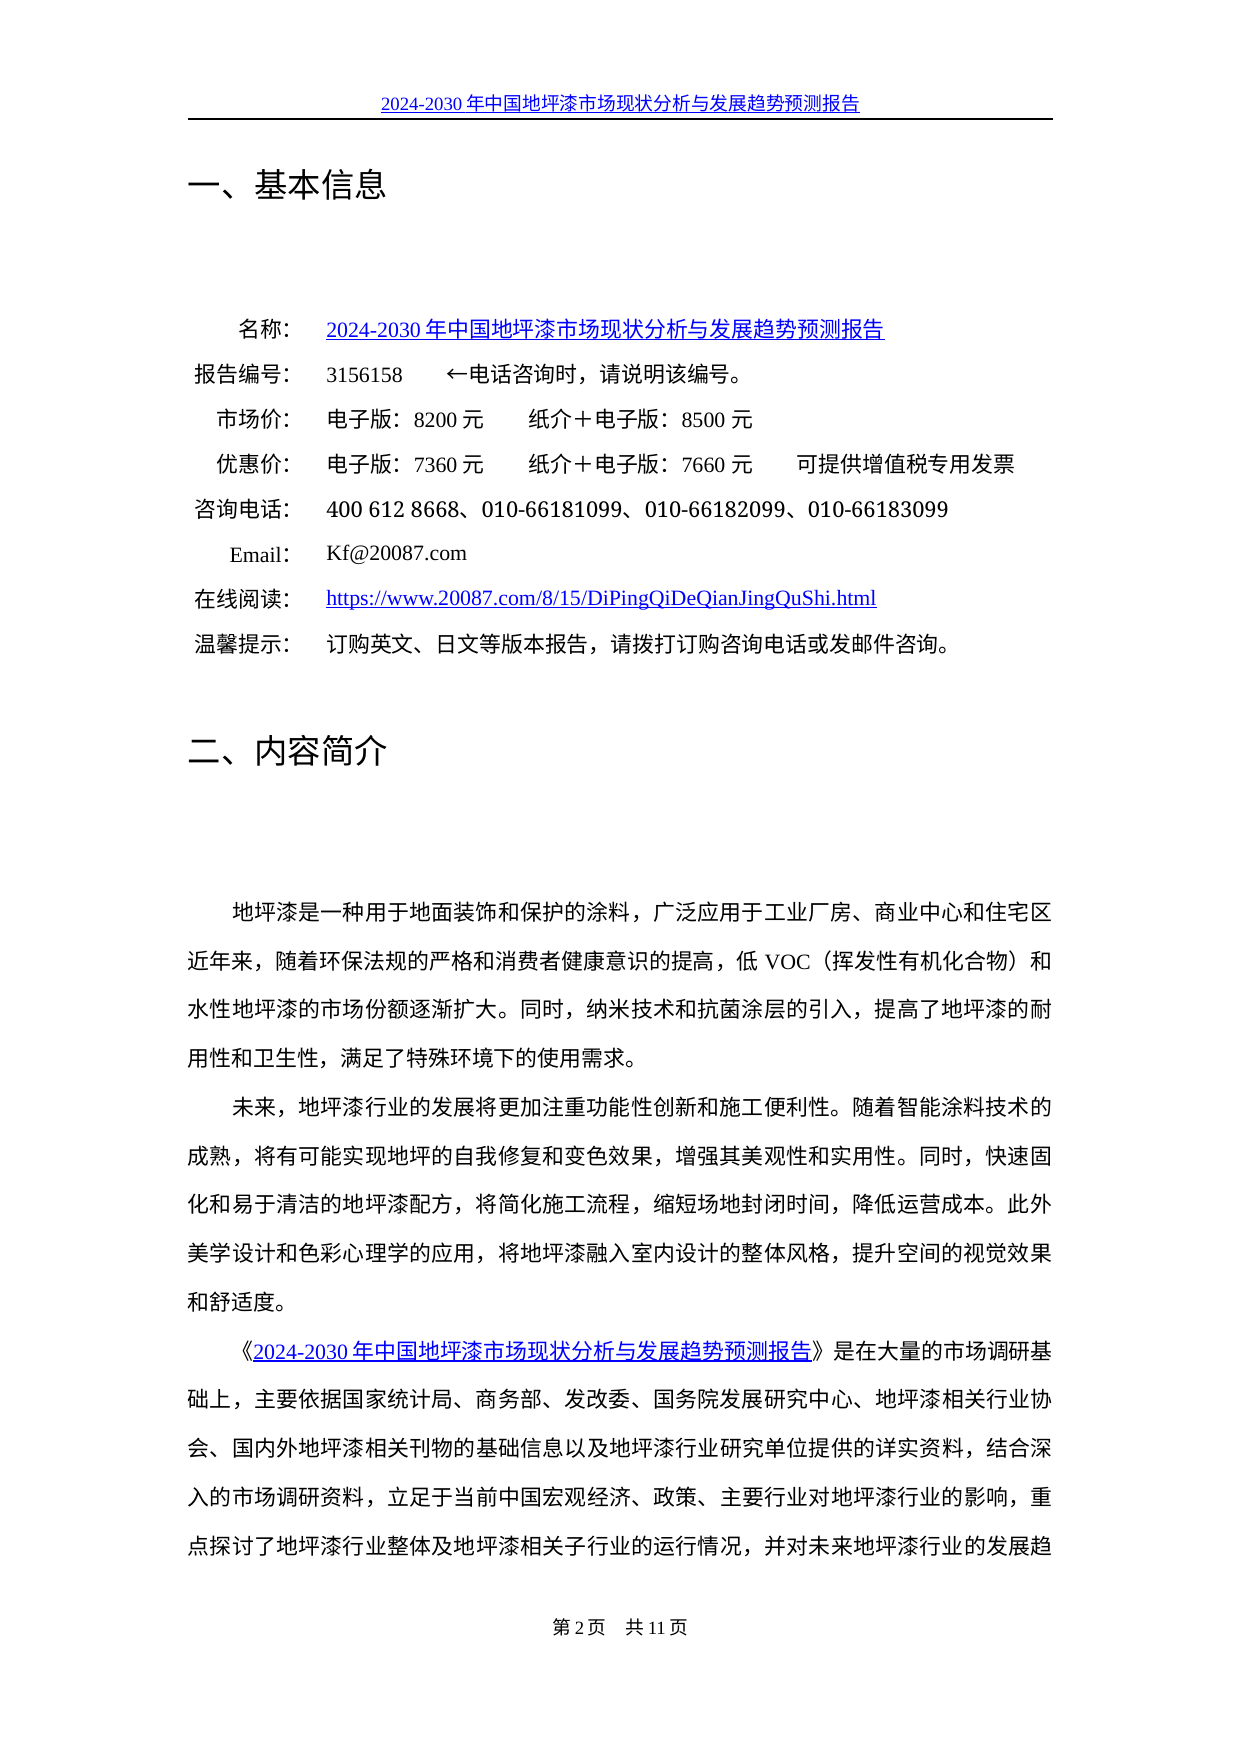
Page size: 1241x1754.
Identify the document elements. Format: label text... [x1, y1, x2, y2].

table_cell Email： [167, 537, 315, 582]
table_cell 咨询电话： [167, 492, 315, 537]
table_header 2024-2030年中国地坪漆市场现状分析与发展趋势预测报告 [315, 312, 1073, 357]
title 二、内容简介 [187, 717, 1053, 782]
table_cell 3156158 ←电话咨询时，请说明该编号。 [315, 357, 1073, 402]
table_cell 市场价： [167, 402, 315, 447]
title 一、基本信息 [187, 150, 1053, 215]
table_cell 电子版：7360 元 纸介＋电子版：7660 元 可提供增值税专用发票 [315, 447, 1073, 492]
table_cell Kf@20087.com [315, 537, 1073, 582]
table_cell 400 612 8668、010-66181099、010-66182099、010-66183099 [315, 492, 1073, 537]
table_cell 温馨提示： [167, 627, 315, 672]
table_cell 优惠价： [167, 447, 315, 492]
table_cell 在线阅读： [167, 582, 315, 627]
table_header 名称： [167, 312, 315, 357]
table_cell 电子版：8200 元 纸介＋电子版：8500 元 [315, 402, 1073, 447]
table_cell 订购英文、日文等版本报告，请拨打订购咨询电话或发邮件咨询。 [315, 627, 1073, 672]
table_cell 报告编号： [167, 357, 315, 402]
table_cell [315, 582, 1073, 627]
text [187, 894, 1053, 1561]
